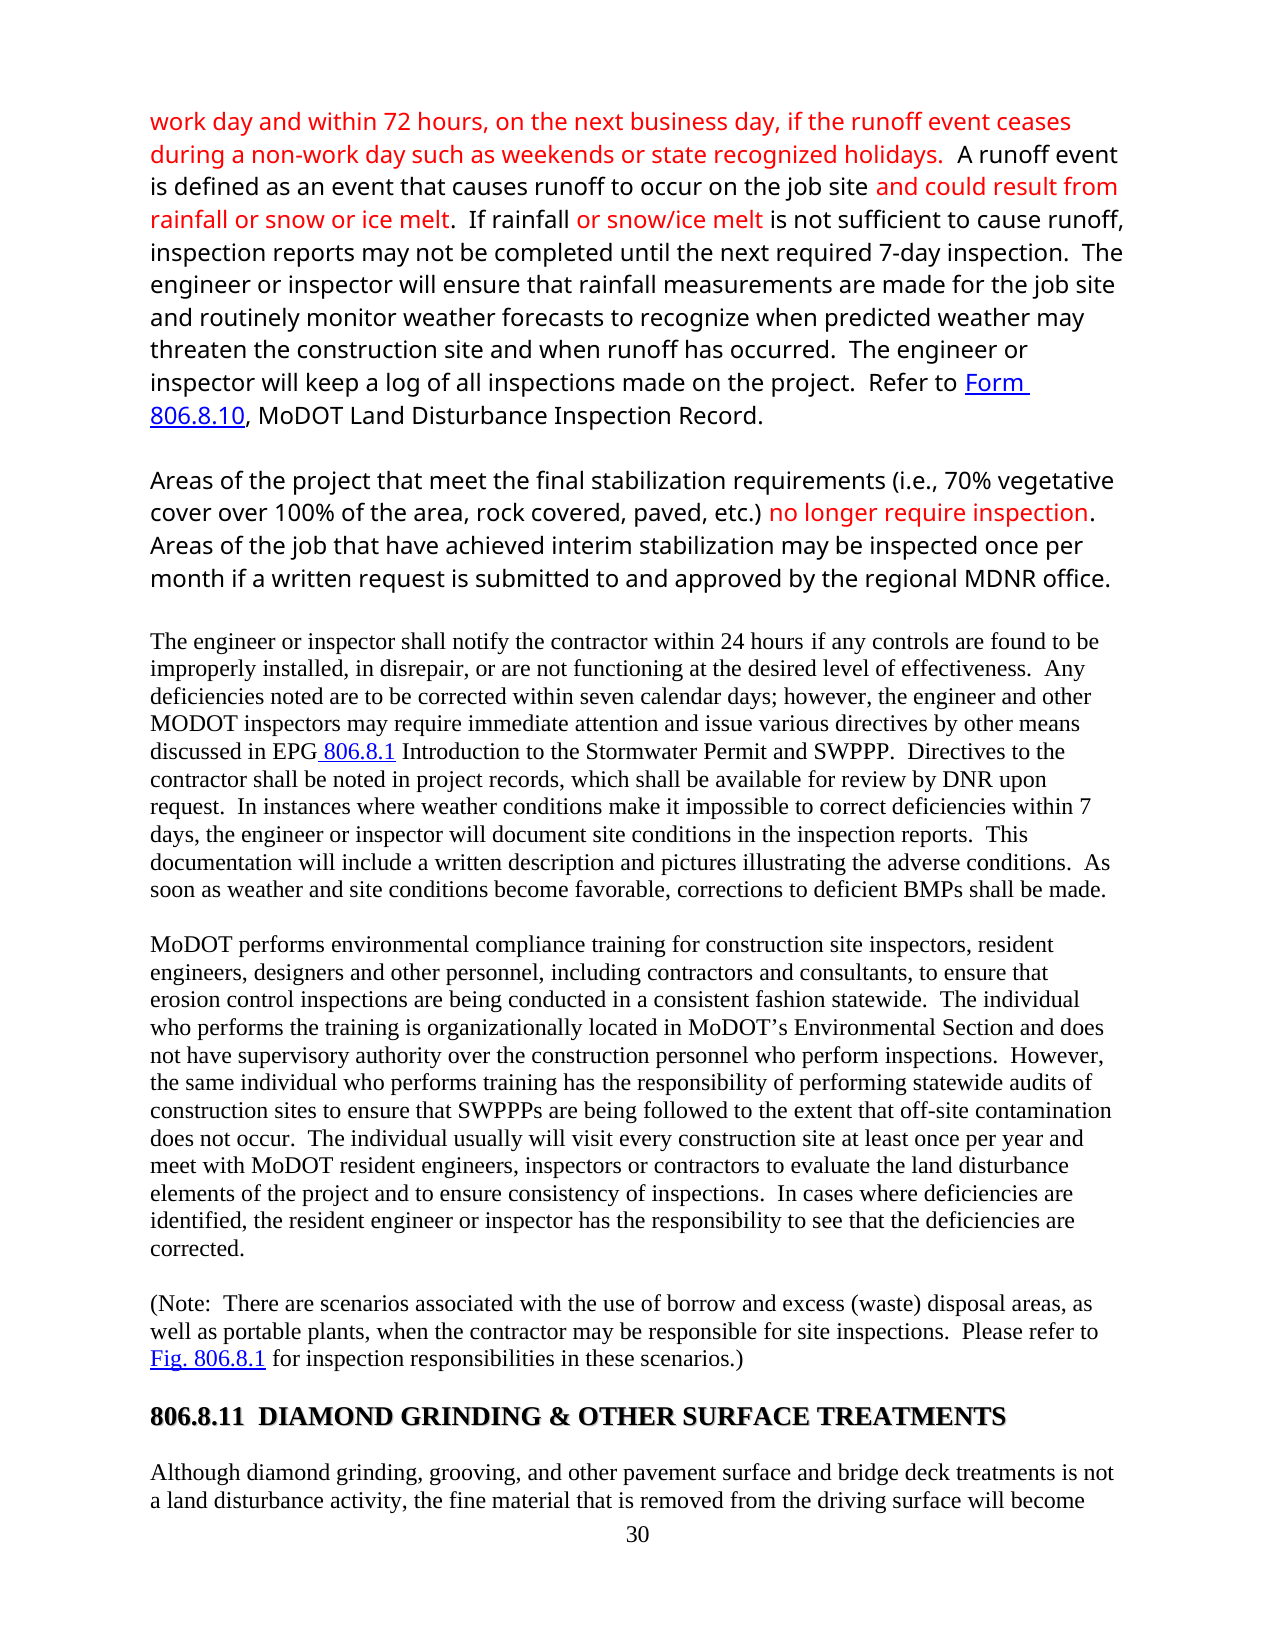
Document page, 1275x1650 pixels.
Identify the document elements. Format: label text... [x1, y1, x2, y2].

text MoDOT performs environmental compliance training for construction site inspectors, resident engineers, designers and other personnel, including contractors and consultants, to ensure that erosion control inspections are being conducted in a consistent fashion statewide. The individual who performs the training is organizationally located in MoDOT’s Environmental Section and does not have supervisory authority over the construction personnel who perform inspections. However, the same individual who performs training has the responsibility of performing statewide audits of construction sites to ensure that SWPPPs are being followed to the extent that off-site contamination does not occur. The individual usually will visit every construction site at least once per year and meet with MoDOT resident engineers, inspectors or contractors to evaluate the land disturbance elements of the project and to ensure consistency of inspections. In cases where deficiencies are identified, the resident engineer or inspector has the responsibility to see that the deficiencies are corrected. [150, 930, 1125, 1262]
subtitle 806.8.11 Diamond Grinding & Other Surface Treatments [150, 1399, 1125, 1431]
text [150, 105, 1125, 431]
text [150, 1458, 1125, 1513]
text (Note: There are scenarios associated with the use of borrow and excess (waste) disposal areas, as well as portable plants, when the contractor may be responsible for site inspections. Please refer to Fig. 806.8.1 for inspection responsibilities in these scenarios.) [150, 1289, 1125, 1372]
text Areas of the project that meet the final stabilization requirements (i.e., 70% vegetative cover over 100% of the area, rock covered, paved, etc.) no longer require inspection. Areas of the job that have achieved interim stabilization may be inspected once per month if a written request is submitted to and approved by the regional MDNR office. [150, 464, 1125, 594]
text The engineer or inspector shall notify the contractor within 24 hours if any controls are found to be improperly installed, in disrepair, or are not functioning at the desired level of effectiveness. Any deficiencies noted are to be corrected within seven calendar days; however, the engineer and other MODOT inspectors may require immediate attention and issue various directives by other means discussed in EPG 806.8.1 Introduction to the Stormwater Permit and SWPPP. Directives to the contractor shall be noted in project records, which shall be available for review by DNR upon request. In instances where weather conditions make it impossible to correct deficiencies within 7 days, the engineer or inspector will document site conditions in the inspection reports. This documentation will include a written description and pictures illustrating the adverse conditions. As soon as weather and site conditions become favorable, corrections to deficient BMPs shall be made. [150, 627, 1125, 903]
